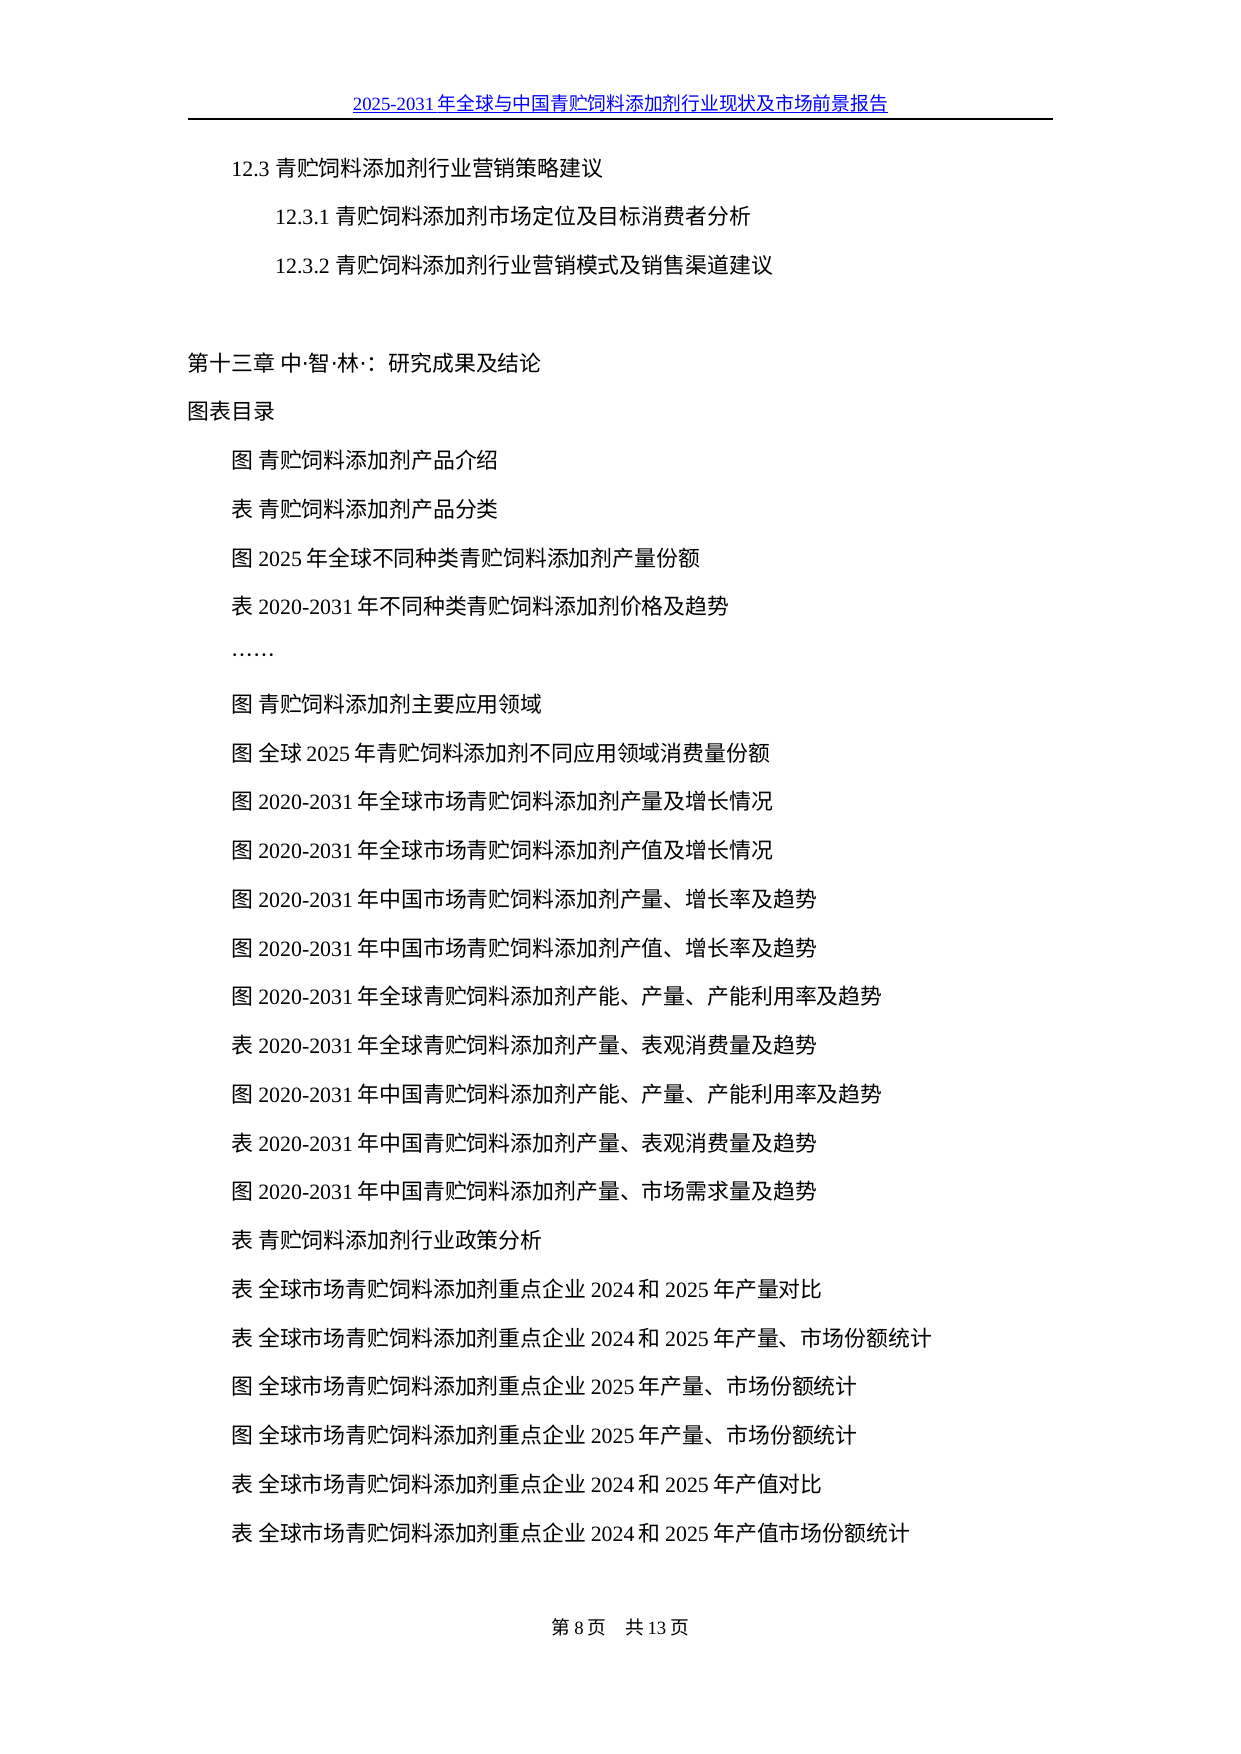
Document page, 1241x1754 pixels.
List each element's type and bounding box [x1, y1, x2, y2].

text [187, 150, 1053, 1548]
